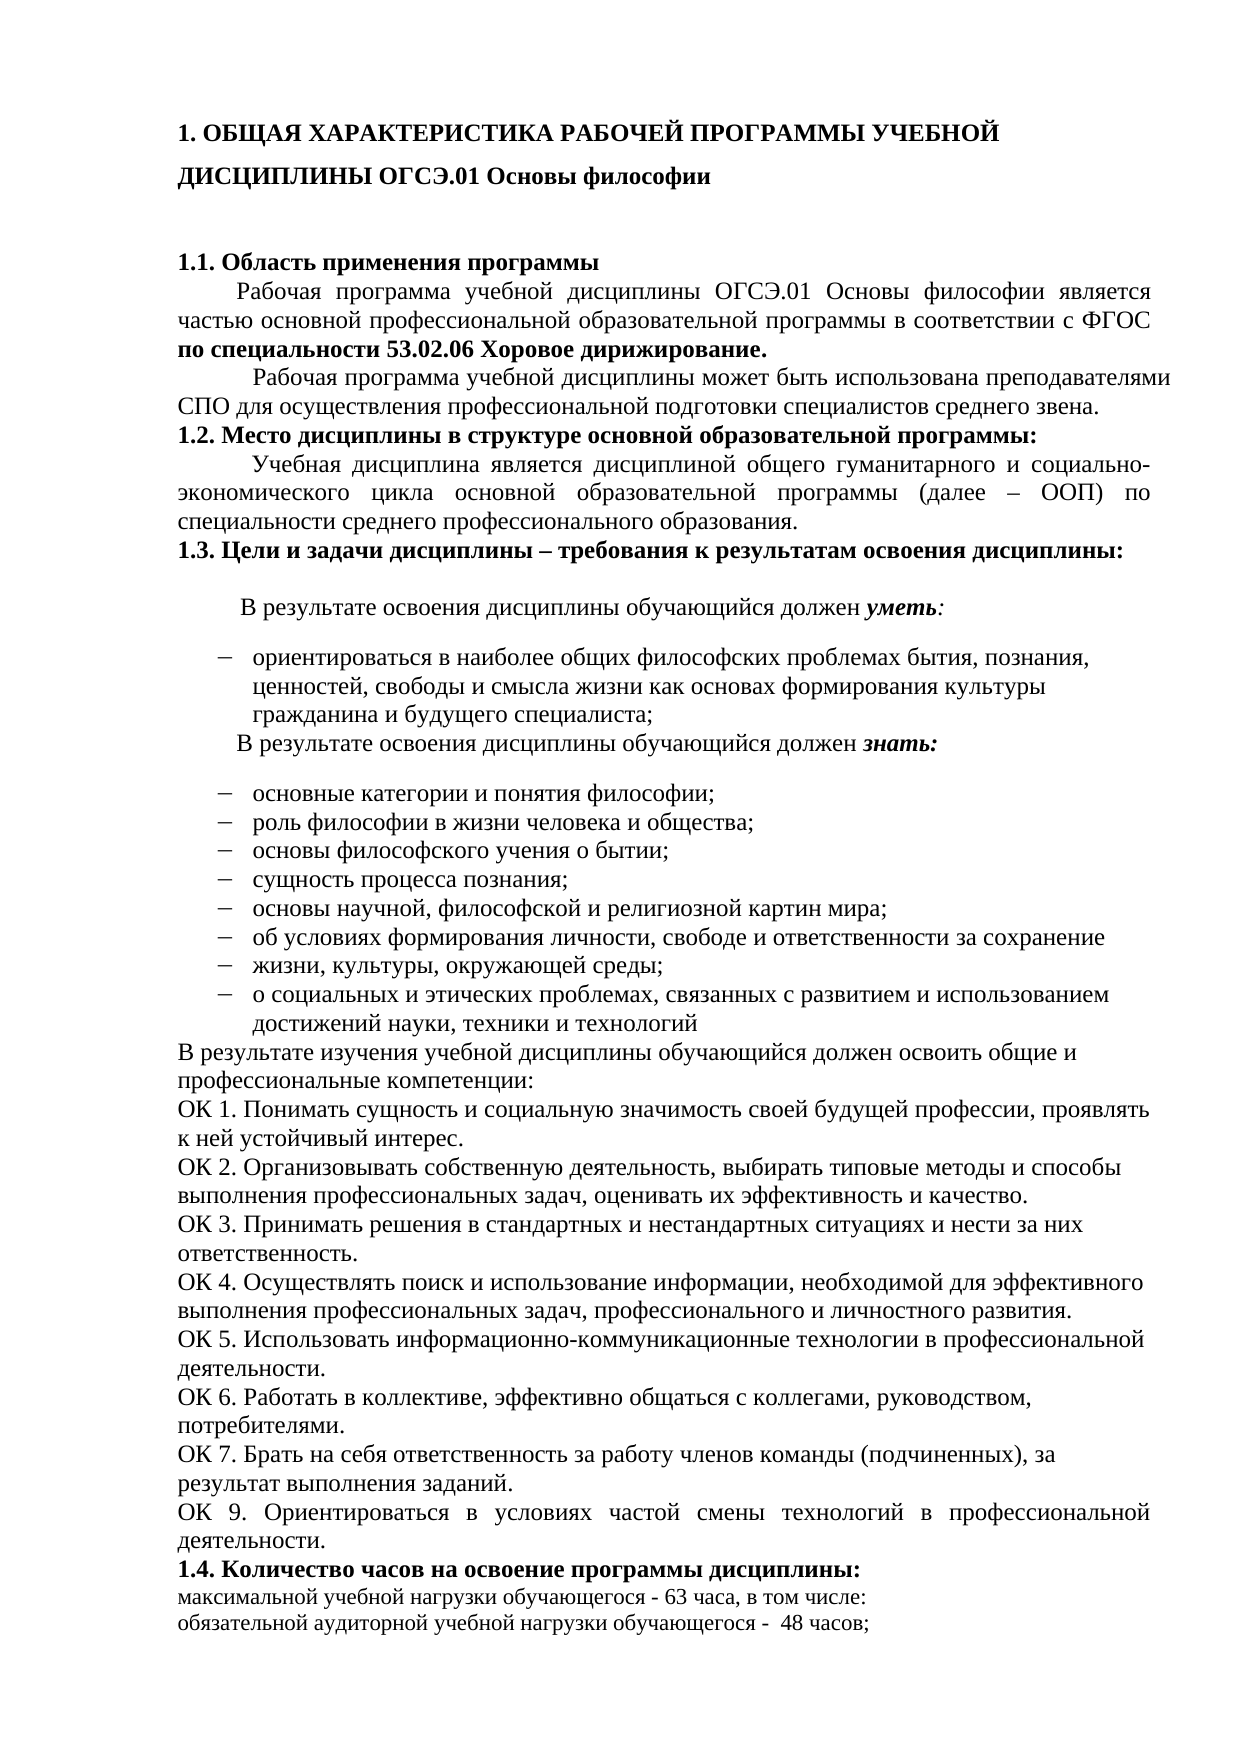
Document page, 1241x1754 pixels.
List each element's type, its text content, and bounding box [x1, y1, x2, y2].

text Учебная дисциплина является дисциплиной общего гуманитарного и социально-экономического цикла основной образовательной программы (далее – ООП) по специальности среднего профессионального образования. [177, 449, 1152, 535]
list о социальных и этических проблемах, связанных с развитием и использованием достижений науки, техники и технологий [215, 979, 1152, 1037]
list об условиях формирования личности, свободе и ответственности за сохранение [215, 922, 1152, 950]
text 1.4. Количество часов на освоение программы дисциплины: [177, 1554, 1152, 1583]
text ОК 6. Работать в коллективе, эффективно общаться с коллегами, руководством, потребителями. [177, 1382, 1152, 1439]
list основы философского учения о бытии; [215, 835, 1152, 864]
text ОК 7. Брать на себя ответственность за работу членов команды (подчиненных), за результат выполнения заданий. [177, 1439, 1152, 1497]
text ОК 4. Осуществлять поиск и использование информации, необходимой для эффективного выполнения профессиональных задач, профессионального и личностного развития. [177, 1267, 1152, 1324]
list жизни, культуры, окружающей среды; [215, 950, 1152, 979]
text обязательной аудиторной учебной нагрузки обучающегося - 48 часов; [177, 1609, 1152, 1636]
text ОК 1. Понимать сущность и социальную значимость своей будущей профессии, проявлять к ней устойчивый интерес. [177, 1094, 1152, 1152]
text ОК 5. Использовать информационно-коммуникационные технологии в профессиональной деятельности. [177, 1324, 1152, 1382]
list ориентироваться в наиболее общих философских проблемах бытия, познания, ценностей, свободы и смысла жизни как основах формирования культуры гражданина и будущего специалиста; [215, 642, 1152, 728]
text В результате освоения дисциплины обучающийся должен знать: [177, 728, 1152, 757]
text Рабочая программа учебной дисциплины ОГСЭ.01 Основы философии является частью основной профессиональной образовательной программы в соответствии с ФГОС по специальности 53.02.06 Хоровое дирижирование. [177, 276, 1152, 362]
text В результате изучения учебной дисциплины обучающийся должен освоить общие и [177, 1037, 1152, 1065]
list сущность процесса познания; [215, 864, 1152, 893]
text профессиональные компетенции: [177, 1065, 1152, 1094]
list основные категории и понятия философии; [215, 778, 1152, 807]
text 1.1. Область применения программы [177, 247, 1171, 276]
text ОК 9. Ориентироваться в условиях частой смены технологий в профессиональной деятельности. [177, 1497, 1152, 1554]
text ОК 3. Принимать решения в стандартных и нестандартных ситуациях и нести за них ответственность. [177, 1209, 1152, 1267]
text 1.2. Место дисциплины в структуре основной образовательной программы: [177, 420, 1171, 449]
text Рабочая программа учебной дисциплины может быть использована преподавателями СПО для осуществления профессиональной подготовки специалистов среднего звена. [177, 362, 1171, 420]
list роль философии в жизни человека и общества; [215, 807, 1152, 835]
text 1.3. Цели и задачи дисциплины – требования к результатам освоения дисциплины: [177, 535, 1152, 564]
text максимальной учебной нагрузки обучающегося - 63 часа, в том числе: [177, 1583, 1152, 1609]
text В результате освоения дисциплины обучающийся должен уметь: [177, 592, 1152, 621]
text ОК 2. Организовывать собственную деятельность, выбирать типовые методы и способы выполнения профессиональных задач, оценивать их эффективность и качество. [177, 1152, 1152, 1209]
list основы научной, философской и религиозной картин мира; [215, 893, 1152, 922]
text 1. ОБЩАЯ ХАРАКТЕРИСТИКА РАБОЧЕЙ ПРОГРАММЫ УЧЕБНОЙ ДИСЦИПЛИНЫ ОГСЭ.01 Основы философии [177, 118, 1152, 190]
